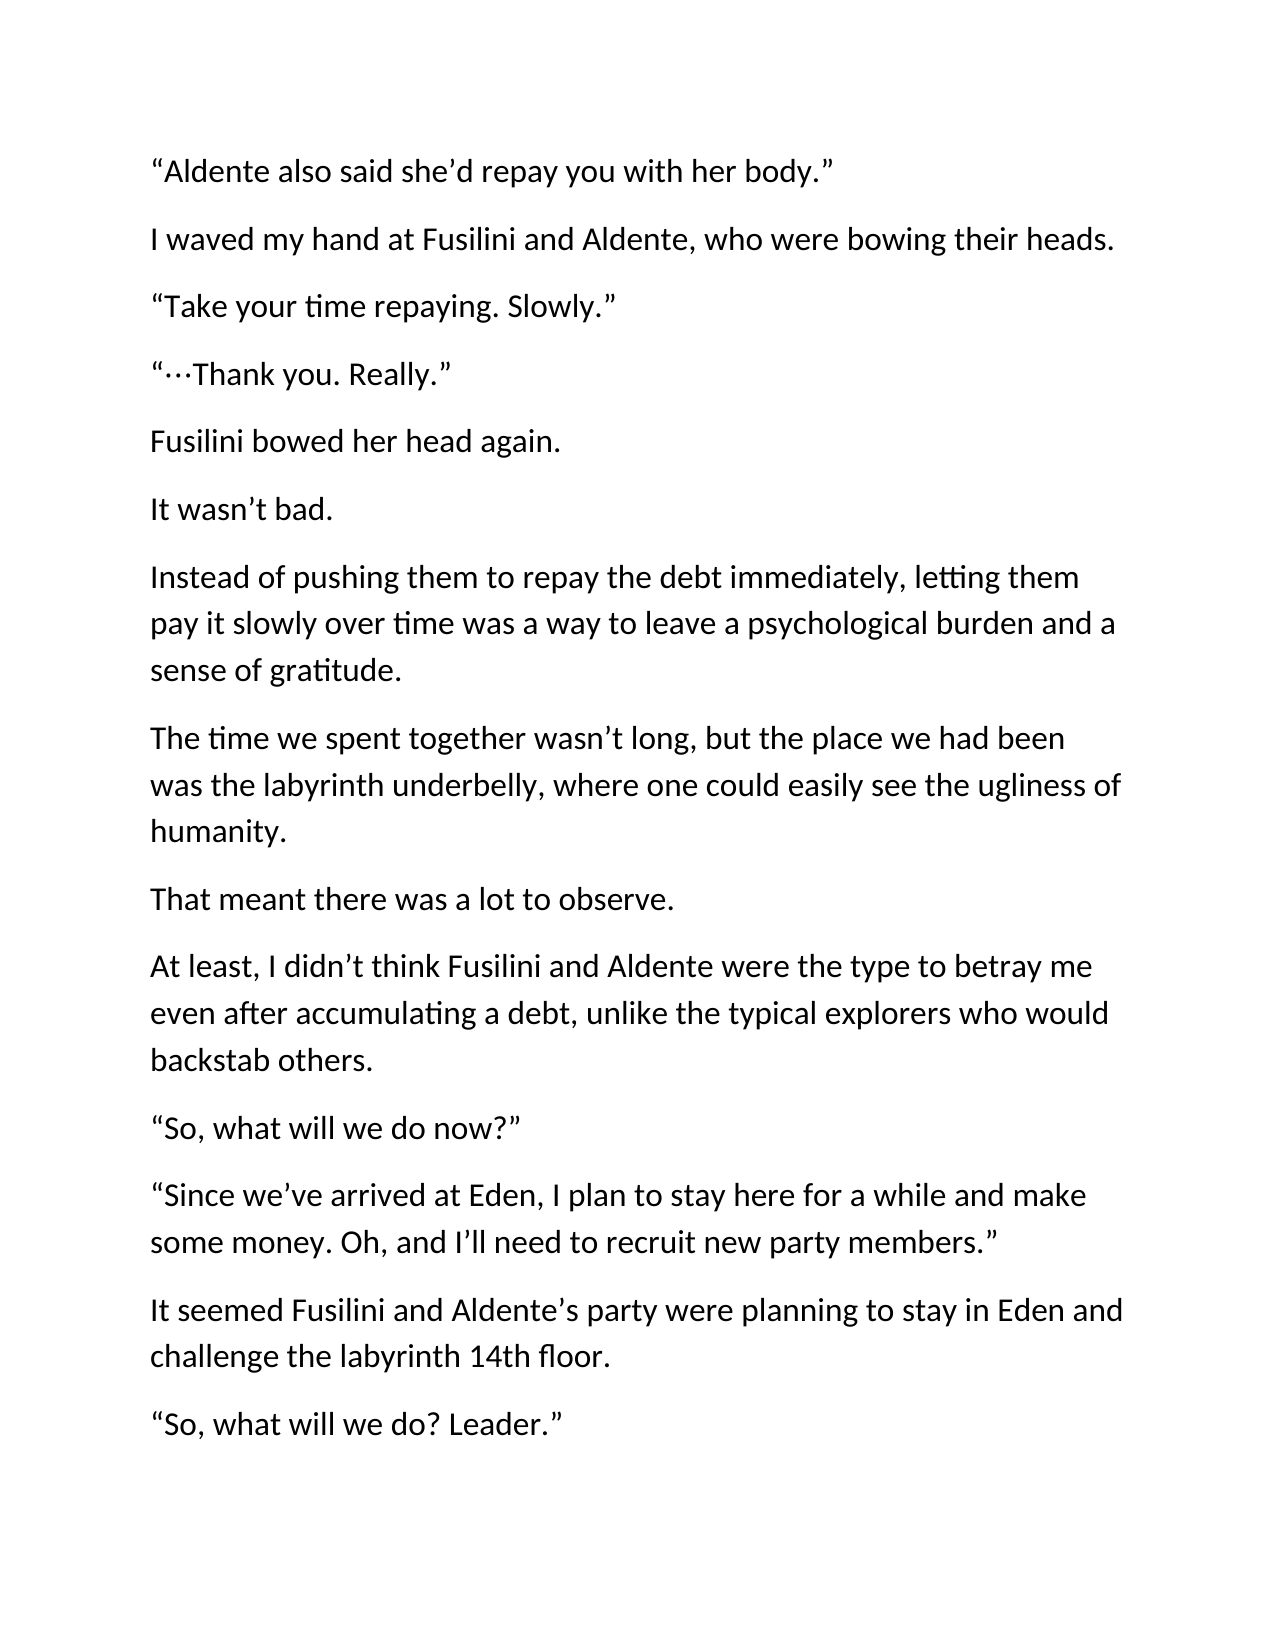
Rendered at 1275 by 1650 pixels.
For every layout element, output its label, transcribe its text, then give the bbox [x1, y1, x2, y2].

text Instead of pushing them to repay the debt immediately, letting them pay it slowly over time was a way to leave a psychological burden and a sense of gratitude. [150, 556, 1125, 690]
text “So, what will we do now?” [150, 1107, 1125, 1147]
text That meant there was a lot to observe. [150, 878, 1125, 919]
text I waved my hand at Fusilini and Aldente, who were bowing their heads. [150, 218, 1125, 258]
text “⋯Thank you. Really.” [150, 353, 1125, 393]
text It wasn’t bad. [150, 488, 1125, 529]
text “Aldente also said she’d repay you with her body.” [150, 150, 1125, 191]
text “Take your time repaying. Slowly.” [150, 285, 1125, 326]
text Fusilini bowed her head again. [150, 420, 1125, 461]
text “Since we’ve arrived at Eden, I plan to stay here for a while and make some money. Oh, and I’ll need to recruit new party members.” [150, 1174, 1125, 1262]
text The time we spent together wasn’t long, but the place we had been was the labyrinth underbelly, where one could easily see the ugliness of humanity. [150, 717, 1125, 851]
text It seemed Fusilini and Aldente’s party were planning to stay in Eden and challenge the labyrinth 14th floor. [150, 1289, 1125, 1376]
text “So, what will we do? Leader.” [150, 1403, 1125, 1444]
text At least, I didn’t think Fusilini and Aldente were the type to betray me even after accumulating a debt, unlike the typical explorers who would backstab others. [150, 946, 1125, 1080]
